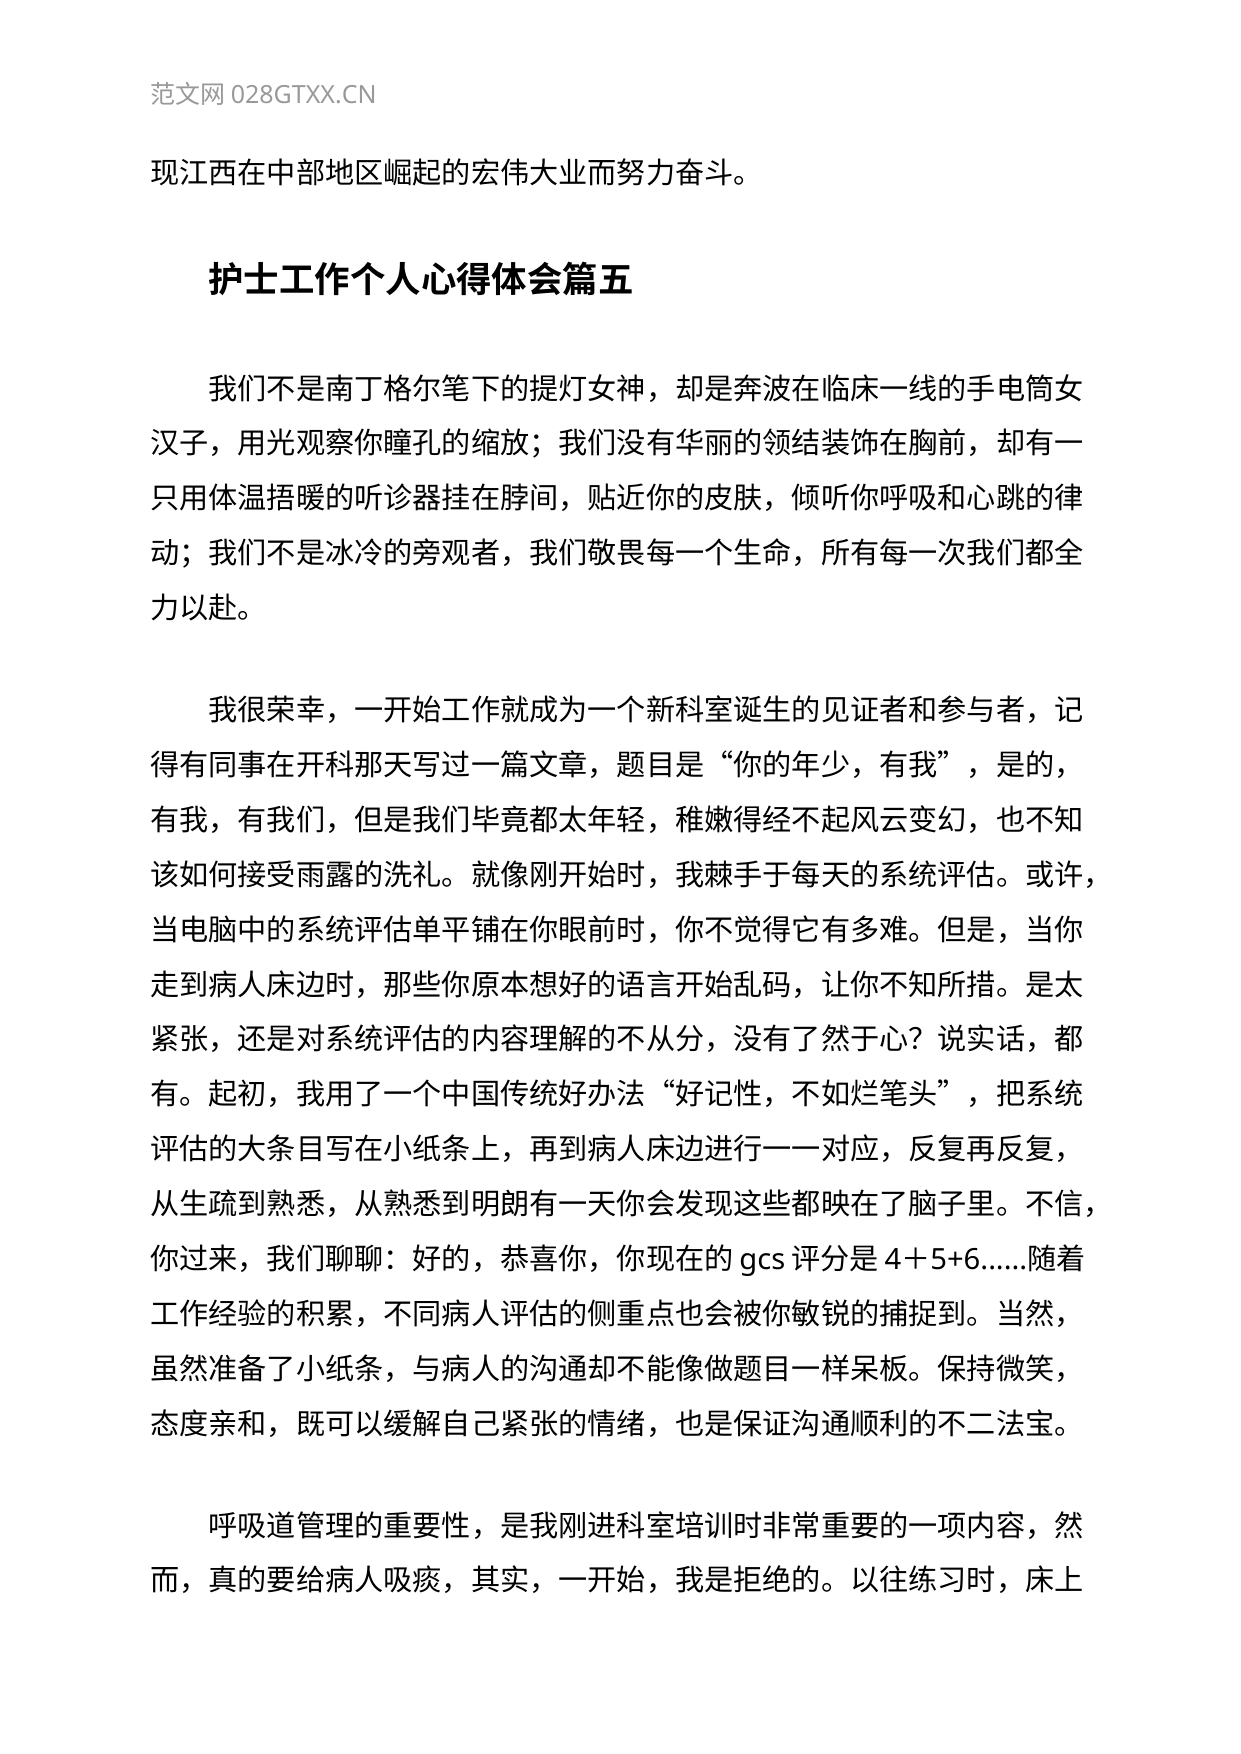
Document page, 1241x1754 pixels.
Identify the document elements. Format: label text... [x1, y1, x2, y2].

text 我很荣幸，一开始工作就成为一个新科室诞生的见证者和参与者，记得有同事在开科那天写过一篇文章，题目是“你的年少，有我”，是的，有我，有我们，但是我们毕竟都太年轻，稚嫩得经不起风云变幻，也不知该如何接受雨露的洗礼。就像刚开始时，我棘手于每天的系统评估。或许，当电脑中的系统评估单平铺在你眼前时，你不觉得它有多难。但是，当你走到病人床边时，那些你原本想好的语言开始乱码，让你不知所措。是太紧张，还是对系统评估的内容理解的不从分，没有了然于心？说实话，都有。起初，我用了一个中国传统好办法“好记性，不如烂笔头”，把系统评估的大条目写在小纸条上，再到病人床边进行一一对应，反复再反复，从生疏到熟悉，从熟悉到明朗有一天你会发现这些都映在了脑子里。不信，你过来，我们聊聊：好的，恭喜你，你现在的gcs评分是4＋5+6......随着工作经验的积累，不同病人评估的侧重点也会被你敏锐的捕捉到。当然，虽然准备了小纸条，与病人的沟通却不能像做题目一样呆板。保持微笑，态度亲和，既可以缓解自己紧张的情绪，也是保证沟通顺利的不二法宝。 [150, 687, 1090, 1443]
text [150, 150, 1090, 192]
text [150, 1502, 1090, 1599]
text 我们不是南丁格尔笔下的提灯女神，却是奔波在临床一线的手电筒女汉子，用光观察你瞳孔的缩放；我们没有华丽的领结装饰在胸前，却有一只用体温捂暖的听诊器挂在脖间，贴近你的皮肤，倾听你呼吸和心跳的律动；我们不是冰冷的旁观者，我们敬畏每一个生命，所有每一次我们都全力以赴。 [150, 365, 1090, 627]
text 护士工作个人心得体会篇五 [150, 252, 1090, 303]
